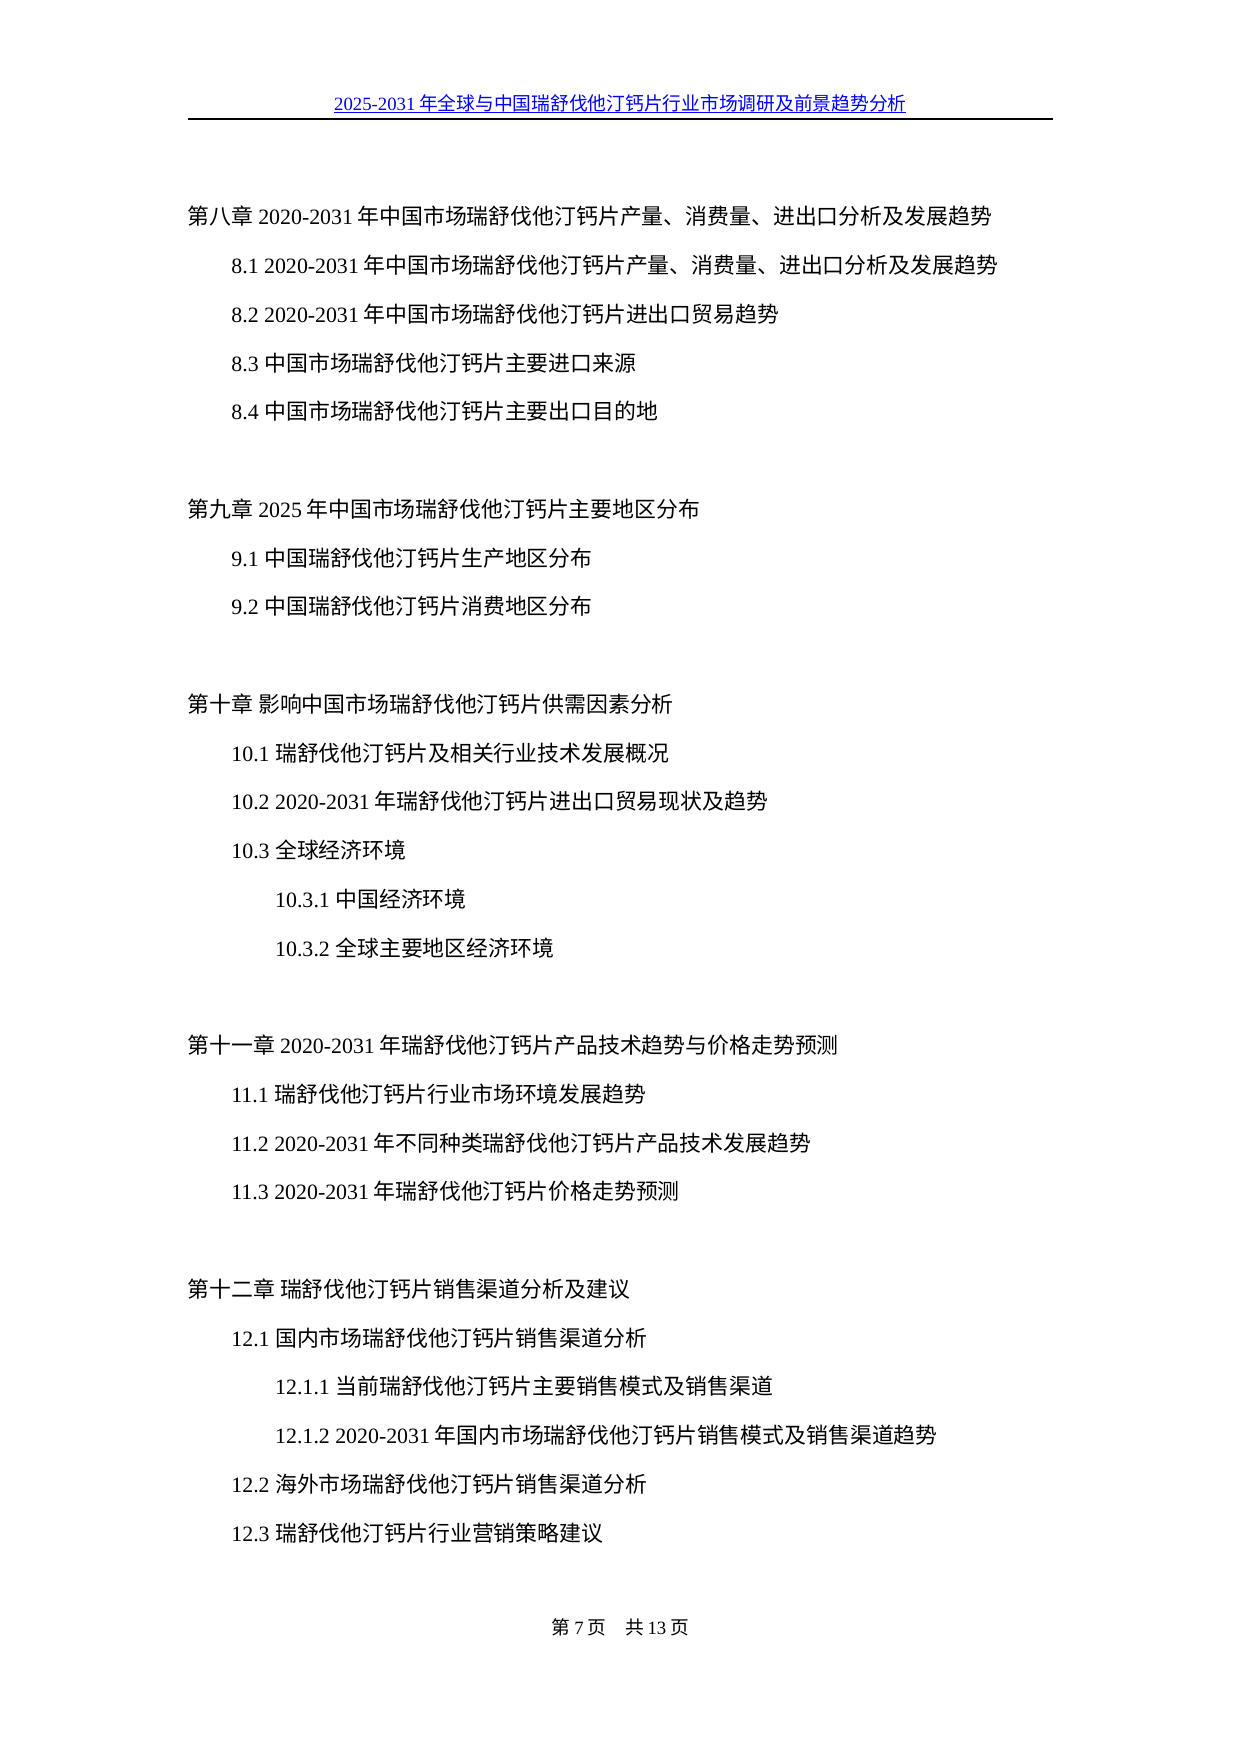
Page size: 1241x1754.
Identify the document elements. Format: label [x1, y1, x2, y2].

text [187, 150, 1053, 1548]
